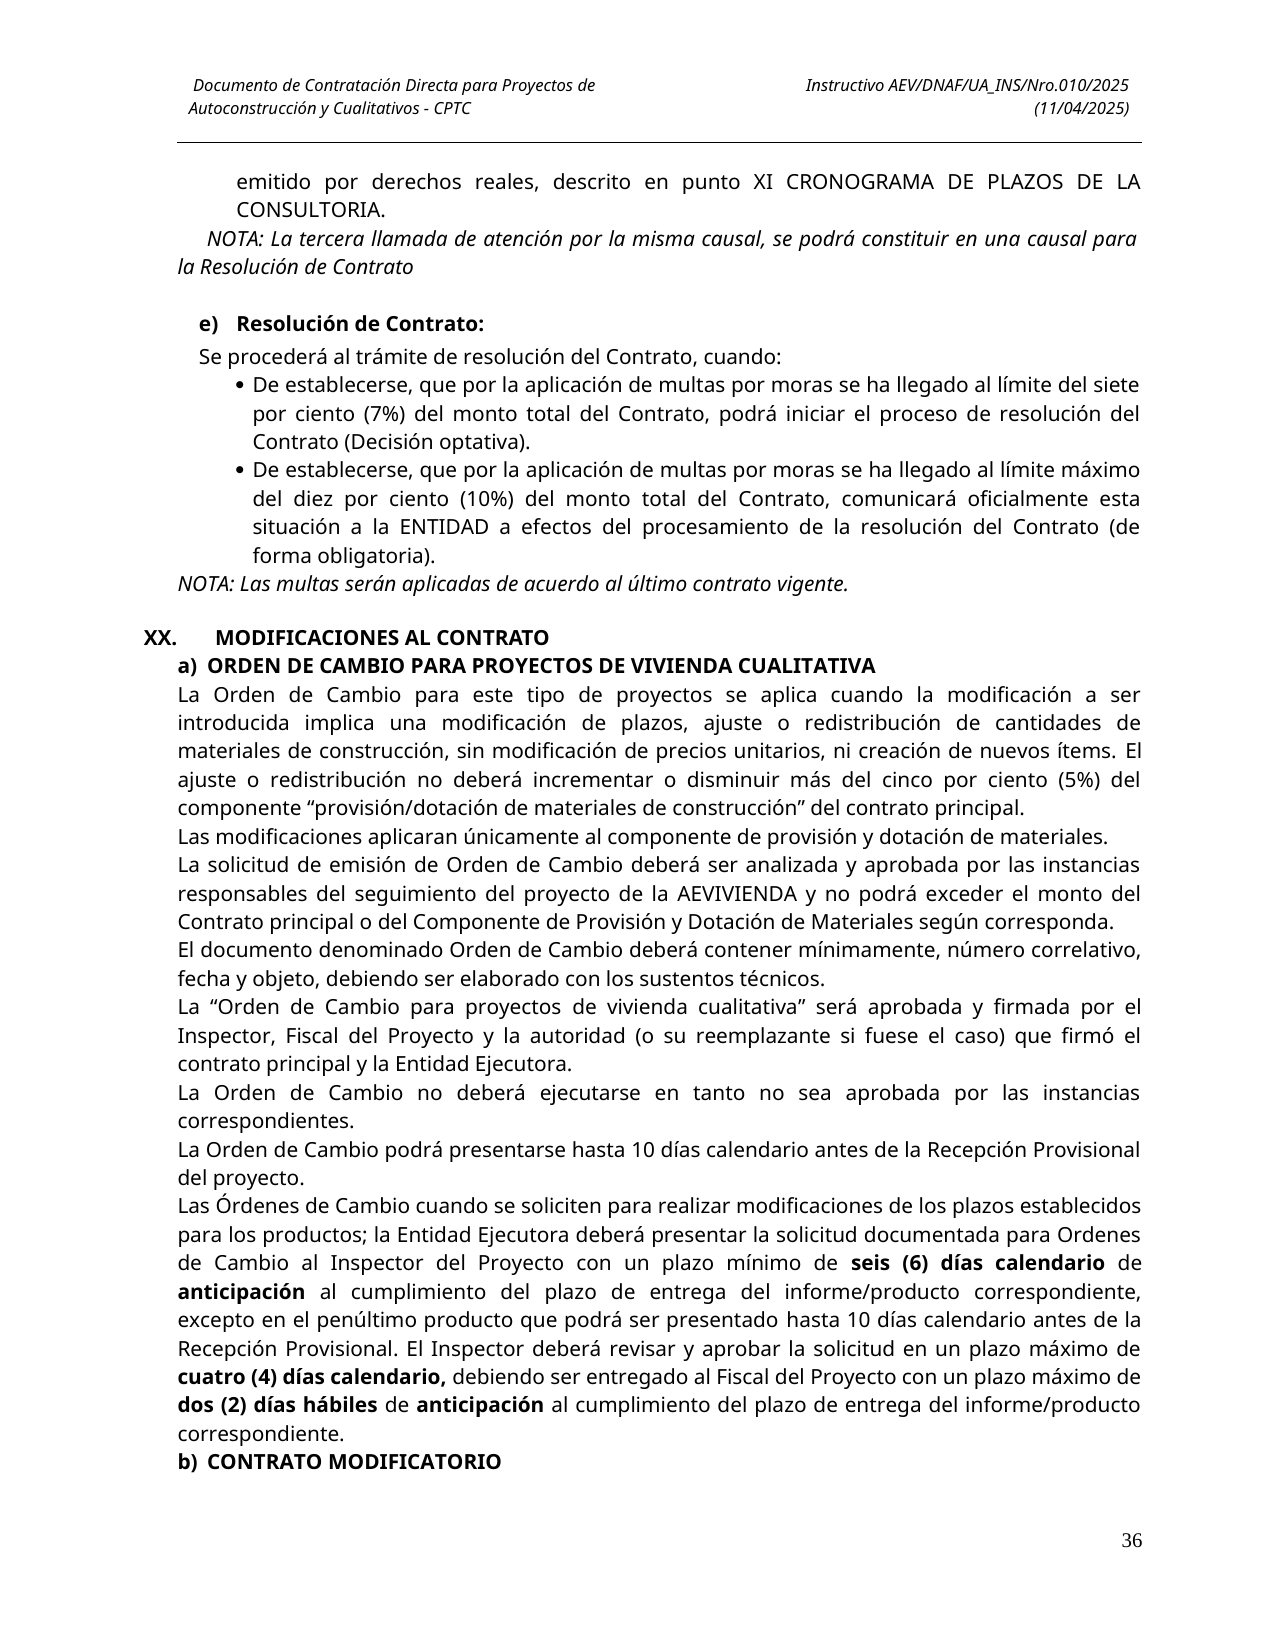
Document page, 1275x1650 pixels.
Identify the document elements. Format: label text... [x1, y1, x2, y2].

text La Orden de Cambio podrá presentarse hasta 10 días calendario antes de la Recepción Provisional del proyecto. [177, 1135, 1142, 1192]
text El documento denominado Orden de Cambio deberá contener mínimamente, número correlativo, fecha y objeto, debiendo ser elaborado con los sustentos técnicos. [177, 936, 1142, 992]
text NOTA: Las multas serán aplicadas de acuerdo al último contrato vigente. [177, 569, 1142, 598]
text NOTA: La tercera llamada de atención por la misma causal, se podrá constituir en una causal para la Resolución de Contrato [177, 224, 1142, 281]
list CONTRATO MODIFICATORIO [177, 1447, 1142, 1476]
text Las Órdenes de Cambio cuando se soliciten para realizar modificaciones de los plazos establecidos para los productos; la Entidad Ejecutora deberá presentar la solicitud documentada para Ordenes de Cambio al Inspector del Proyecto con un plazo mínimo de seis (6) días calendario de anticipación al cumplimiento del plazo de entrega del informe/producto correspondiente, excepto en el penúltimo producto que podrá ser presentado hasta 10 días calendario antes de la Recepción Provisional. El Inspector deberá revisar y aprobar la solicitud en un plazo máximo de cuatro (4) días calendario, debiendo ser entregado al Fiscal del Proyecto con un plazo máximo de dos (2) días hábiles de anticipación al cumplimiento del plazo de entrega del informe/producto correspondiente. [177, 1192, 1142, 1447]
text La solicitud de emisión de Orden de Cambio deberá ser analizada y aprobada por las instancias responsables del seguimiento del proyecto de la AEVIVIENDA y no podrá exceder el monto del Contrato principal o del Componente de Provisión y Dotación de Materiales según corresponda. [177, 850, 1142, 936]
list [207, 167, 1142, 224]
text La “Orden de Cambio para proyectos de vivienda cualitativa” será aprobada y firmada por el Inspector, Fiscal del Proyecto y la autoridad (o su reemplazante si fuese el caso) que firmó el contrato principal y la Entidad Ejecutora. [177, 992, 1142, 1078]
text La Orden de Cambio no deberá ejecutarse en tanto no sea aprobada por las instancias correspondientes. [177, 1078, 1142, 1135]
list De establecerse, que por la aplicación de multas por moras se ha llegado al límite del siete por ciento (7%) del monto total del Contrato, podrá iniciar el proceso de resolución del Contrato (Decisión optativa). [236, 370, 1142, 456]
list De establecerse, que por la aplicación de multas por moras se ha llegado al límite máximo del diez por ciento (10%) del monto total del Contrato, comunicará oficialmente esta situación a la ENTIDAD a efectos del procesamiento de la resolución del Contrato (de forma obligatoria). [236, 456, 1142, 569]
list ORDEN DE CAMBIO PARA PROYECTOS DE VIVIENDA CUALITATIVA [177, 651, 1142, 680]
list Resolución de Contrato: [199, 309, 1142, 338]
text La Orden de Cambio para este tipo de proyectos se aplica cuando la modificación a ser introducida implica una modificación de plazos, ajuste o redistribución de cantidades de materiales de construcción, sin modificación de precios unitarios, ni creación de nuevos ítems. El ajuste o redistribución no deberá incrementar o disminuir más del cinco por ciento (5%) del componente “provisión/dotación de materiales de construcción” del contrato principal. [177, 680, 1142, 822]
list MODIFICACIONES AL CONTRATO [177, 623, 1142, 651]
text Las modificaciones aplicaran únicamente al componente de provisión y dotación de materiales. [177, 822, 1142, 850]
text Se procederá al trámite de resolución del Contrato, cuando: [199, 342, 1142, 370]
